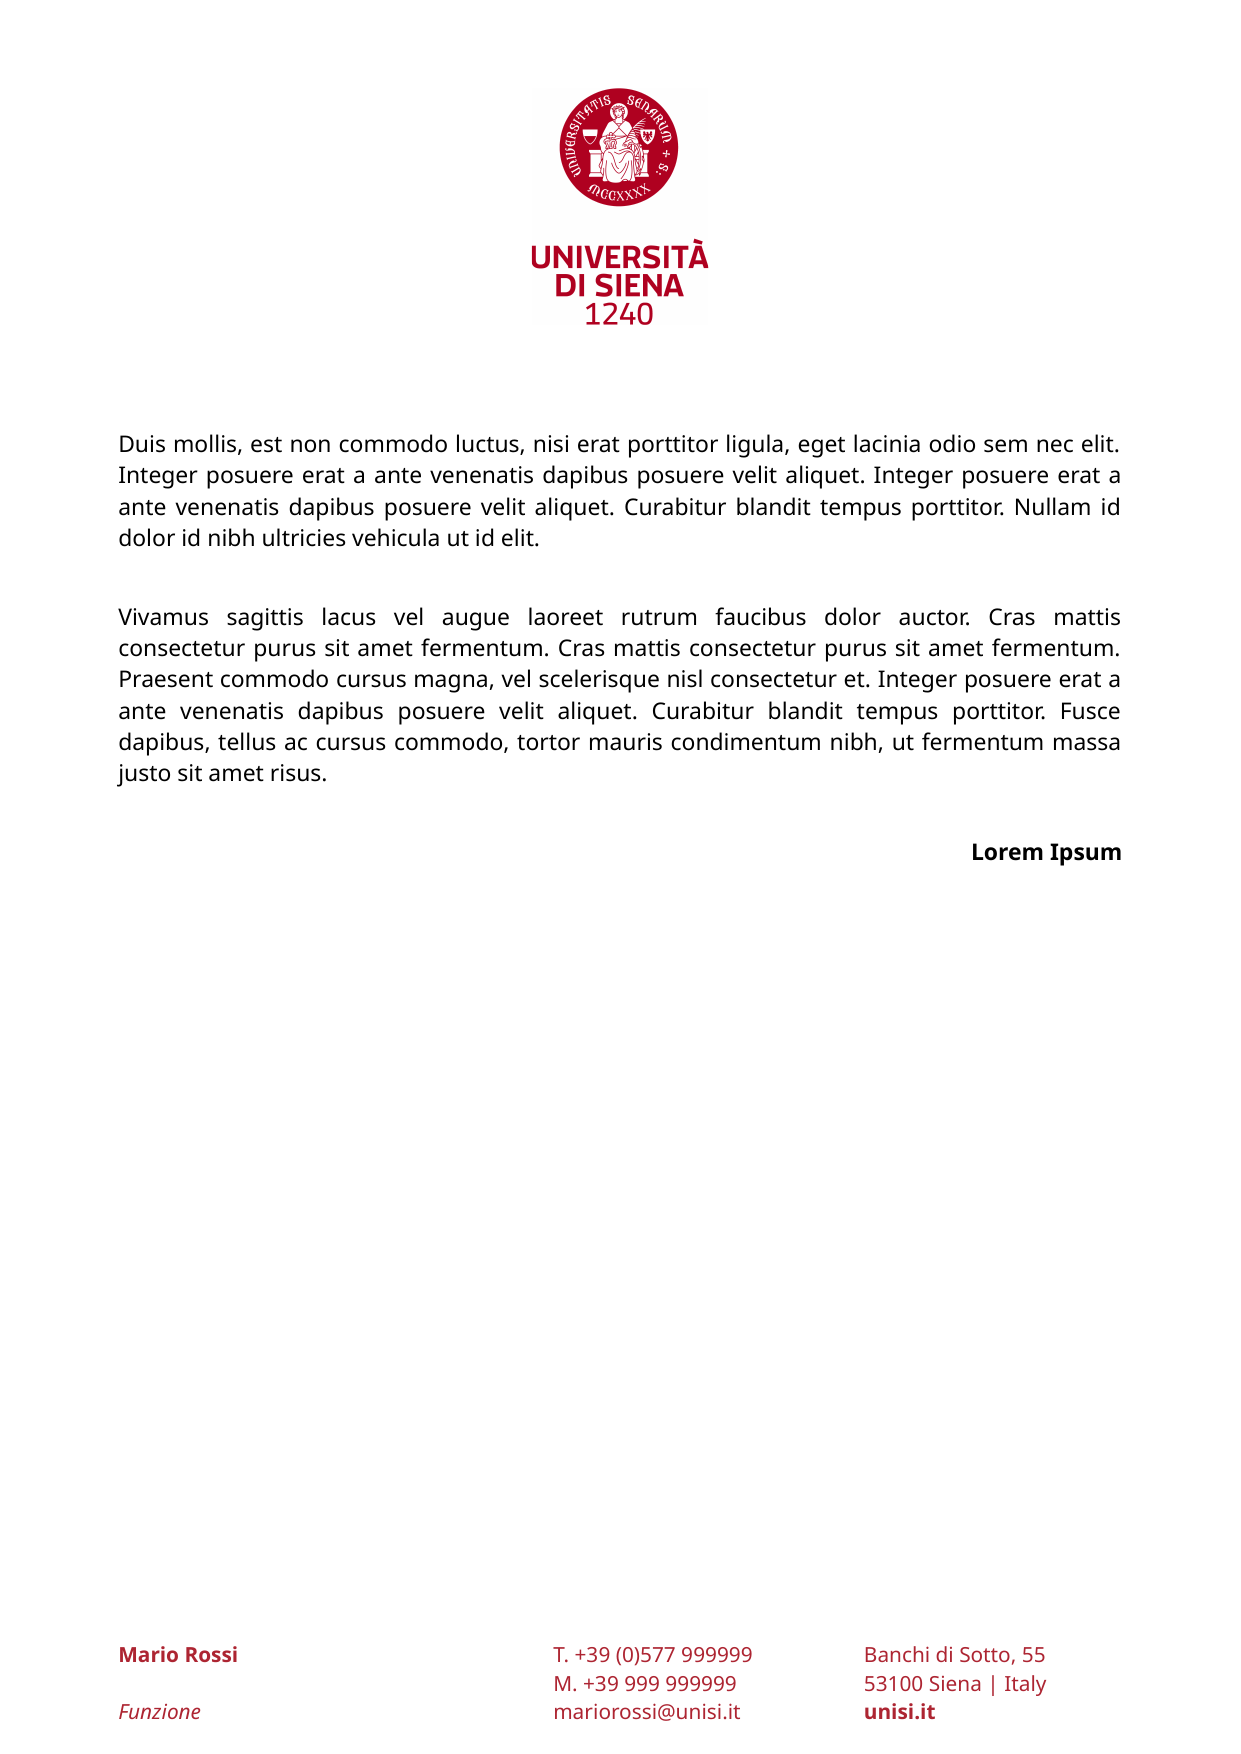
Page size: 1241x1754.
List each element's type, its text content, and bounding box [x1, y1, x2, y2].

text Lorem Ipsum [118, 836, 1122, 868]
text Vivamus sagittis lacus vel augue laoreet rutrum faucibus dolor auctor. Cras mattis consectetur purus sit amet fermentum. Cras mattis consectetur purus sit amet fermentum. Praesent commodo cursus magna, vel scelerisque nisl consectetur et. Integer posuere erat a ante venenatis dapibus posuere velit aliquet. Curabitur blandit tempus porttitor. Fusce dapibus, tellus ac cursus commodo, tortor mauris condimentum nibh, ut fermentum massa justo sit amet risus. [118, 601, 1122, 788]
picture [531, 88, 709, 325]
text Duis mollis, est non commodo luctus, nisi erat porttitor ligula, eget lacinia odio sem nec elit. Integer posuere erat a ante venenatis dapibus posuere velit aliquet. Integer posuere erat a ante venenatis dapibus posuere velit aliquet. Curabitur blandit tempus porttitor. Nullam id dolor id nibh ultricies vehicula ut id elit. [118, 428, 1122, 553]
